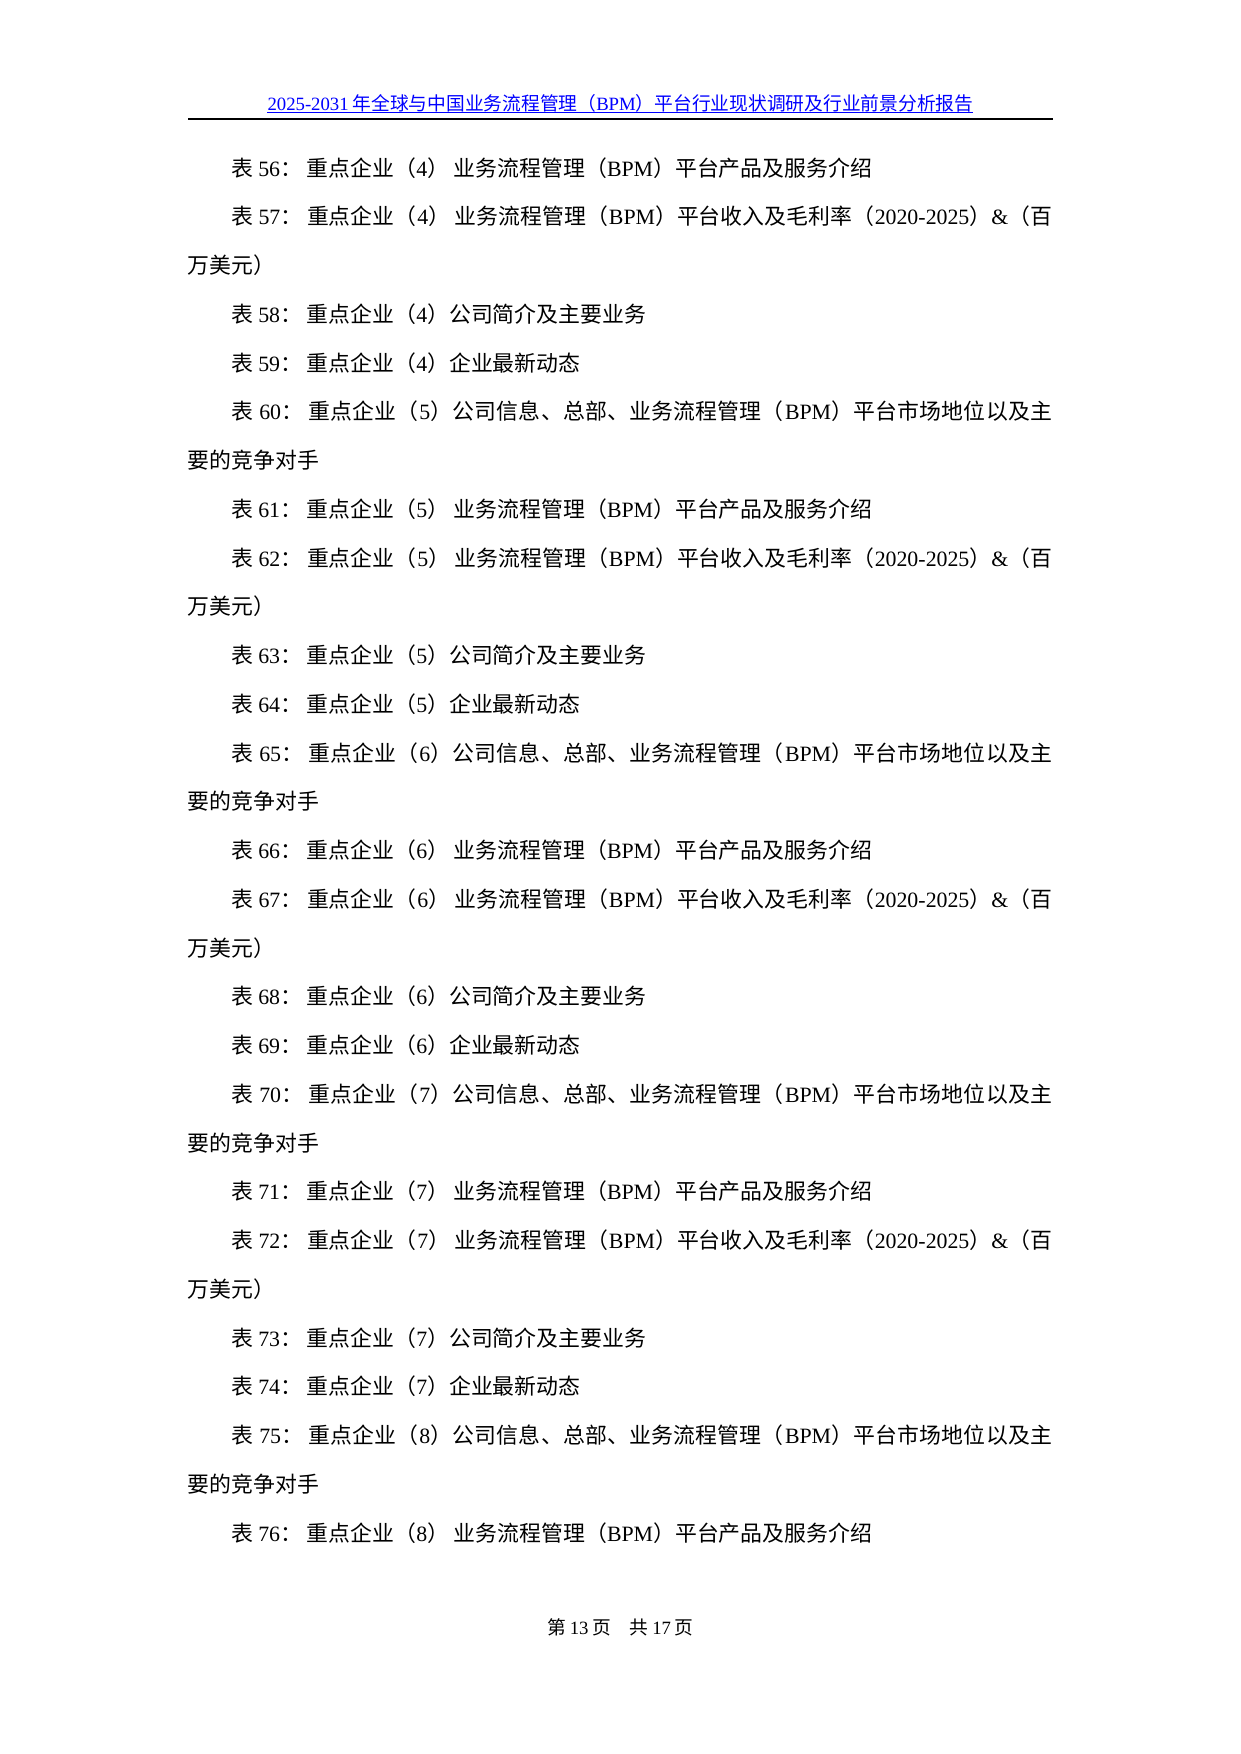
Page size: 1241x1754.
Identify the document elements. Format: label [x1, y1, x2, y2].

text [187, 150, 1053, 1548]
